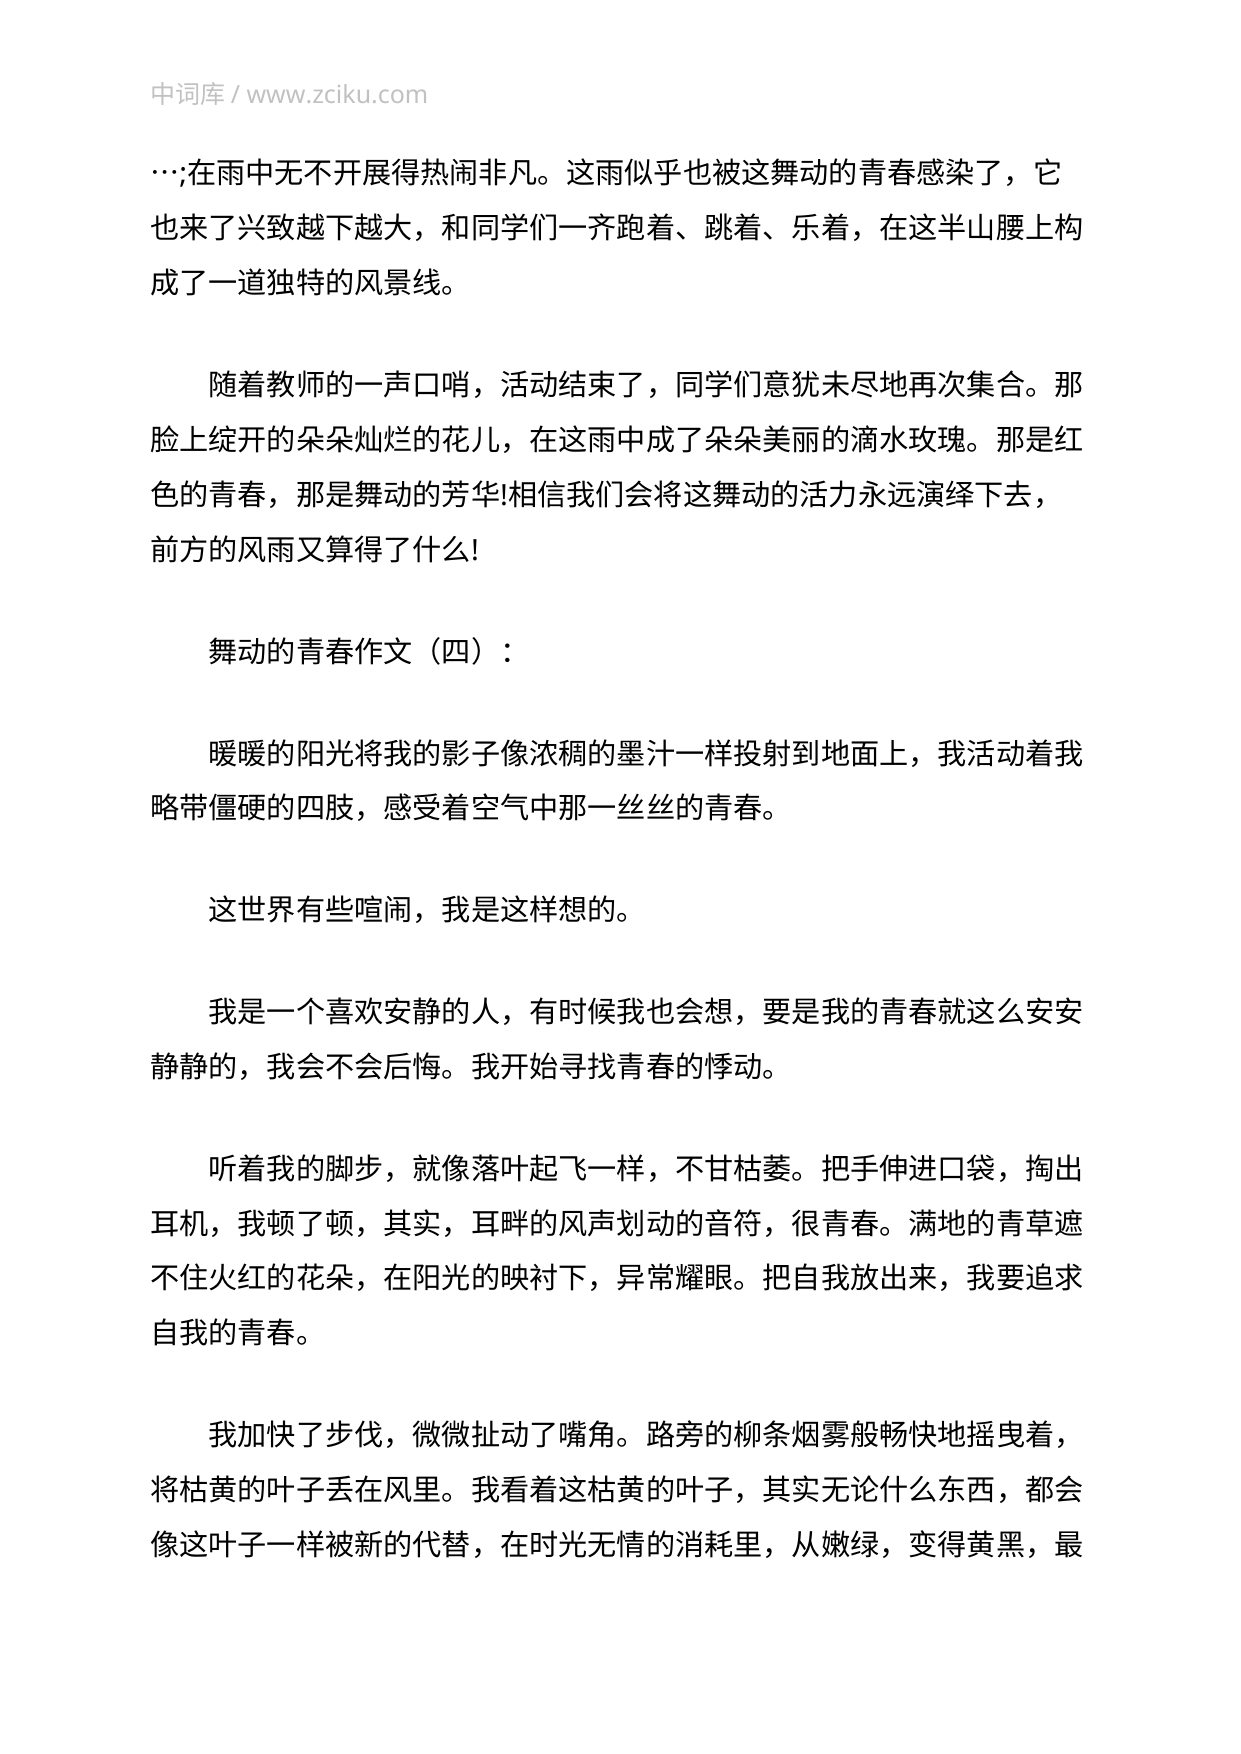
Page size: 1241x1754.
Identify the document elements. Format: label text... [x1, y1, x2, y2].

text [150, 1412, 1090, 1564]
text 听着我的脚步，就像落叶起飞一样，不甘枯萎。把手伸进口袋，掏出耳机，我顿了顿，其实，耳畔的风声划动的音符，很青春。满地的青草遮不住火红的花朵，在阳光的映衬下，异常耀眼。把自我放出来，我要追求自我的青春。 [150, 1145, 1090, 1352]
text 暖暖的阳光将我的影子像浓稠的墨汁一样投射到地面上，我活动着我略带僵硬的四肢，感受着空气中那一丝丝的青春。 [150, 730, 1090, 827]
text 这世界有些喧闹，我是这样想的。 [150, 887, 1090, 929]
text 舞动的青春作文（四）： [150, 628, 1090, 671]
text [150, 150, 1090, 302]
text 我是一个喜欢安静的人，有时候我也会想，要是我的青春就这么安安静静的，我会不会后悔。我开始寻找青春的悸动。 [150, 989, 1090, 1086]
text 随着教师的一声口哨，活动结束了，同学们意犹未尽地再次集合。那脸上绽开的朵朵灿烂的花儿，在这雨中成了朵朵美丽的滴水玫瑰。那是红色的青春，那是舞动的芳华!相信我们会将这舞动的活力永远演绎下去，前方的风雨又算得了什么! [150, 362, 1090, 569]
